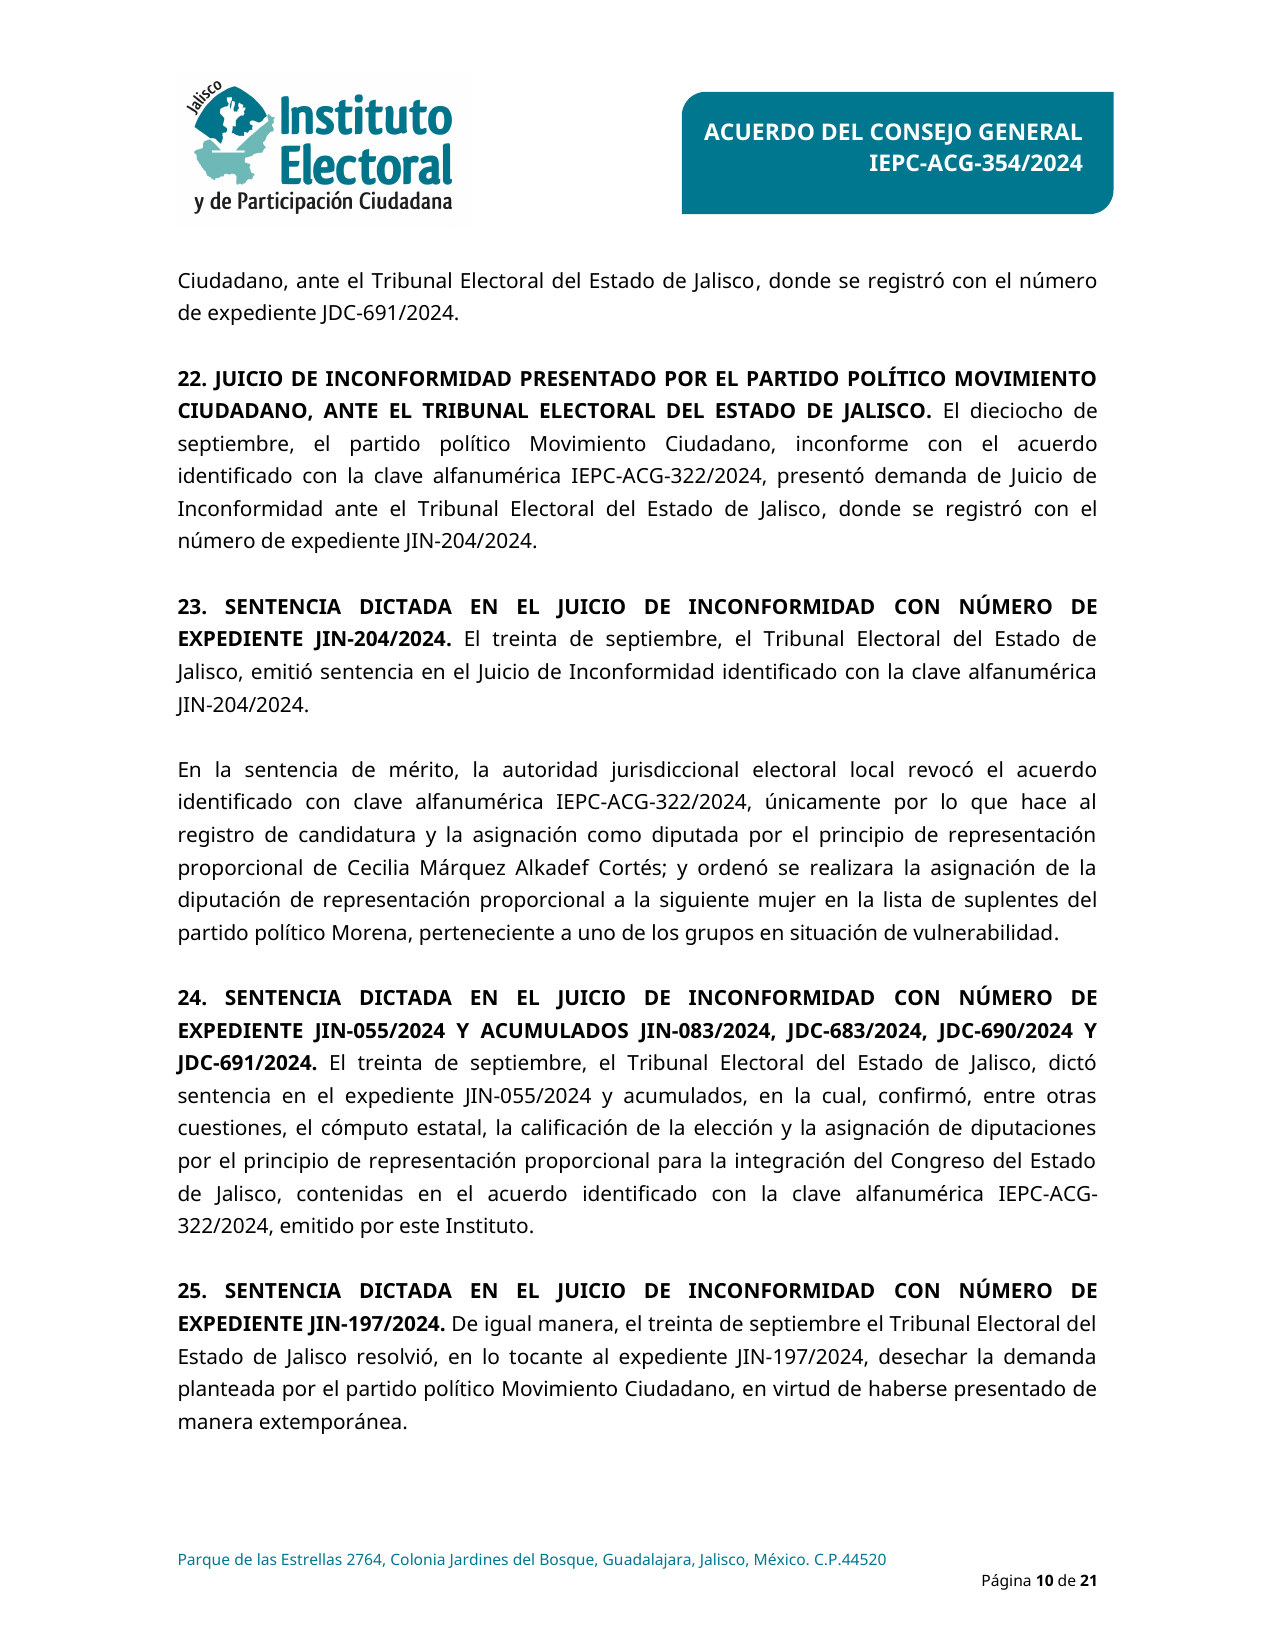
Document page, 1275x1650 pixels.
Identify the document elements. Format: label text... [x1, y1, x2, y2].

list 24. SENTENCIA DICTADA EN EL JUICIO DE INCONFORMIDAD CON NÚMERO DE EXPEDIENTE JIN-055/2024 Y ACUMULADOS JIN-083/2024, JDC-683/2024, JDC-690/2024 Y JDC-691/2024. El treinta de septiembre, el Tribunal Electoral del Estado de Jalisco, dictó sentencia en el expediente JIN-055/2024 y acumulados, en la cual, confirmó, entre otras cuestiones, el cómputo estatal, la calificación de la elección y la asignación de diputaciones por el principio de representación proporcional para la integración del Congreso del Estado de Jalisco, contenidas en el acuerdo identificado con la clave alfanumérica IEPC-ACG-322/2024, emitido por este Instituto. [177, 983, 1098, 1240]
text 22. JUICIO DE INCONFORMIDAD PRESENTADO POR EL PARTIDO POLÍTICO MOVIMIENTO CIUDADANO, ANTE EL TRIBUNAL ELECTORAL DEL ESTADO DE JALISCO. El dieciocho de septiembre, el partido político Movimiento Ciudadano, inconforme con el acuerdo identificado con la clave alfanumérica IEPC-ACG-322/2024, presentó demanda de Juicio de Inconformidad ante el Tribunal Electoral del Estado de Jalisco, donde se registró con el número de expediente JIN-204/2024. [177, 364, 1098, 555]
list 25. SENTENCIA DICTADA EN EL JUICIO DE INCONFORMIDAD CON NÚMERO DE EXPEDIENTE JIN-197/2024. De igual manera, el treinta de septiembre el Tribunal Electoral del Estado de Jalisco resolvió, en lo tocante al expediente JIN-197/2024, desechar la demanda planteada por el partido político Movimiento Ciudadano, en virtud de haberse presentado de manera extemporánea. [177, 1277, 1098, 1435]
text En la sentencia de mérito, la autoridad jurisdiccional electoral local revocó el acuerdo identificado con clave alfanumérica IEPC-ACG-322/2024, únicamente por lo que hace al registro de candidatura y la asignación como diputada por el principio de representación proporcional de Cecilia Márquez Alkadef Cortés; y ordenó se realizara la asignación de la diputación de representación proporcional a la siguiente mujer en la lista de suplentes del partido político Morena, perteneciente a uno de los grupos en situación de vulnerabilidad. [177, 755, 1098, 946]
text 23. SENTENCIA DICTADA EN EL JUICIO DE INCONFORMIDAD CON NÚMERO DE EXPEDIENTE JIN-204/2024. El treinta de septiembre, el Tribunal Electoral del Estado de Jalisco, emitió sentencia en el Juicio de Inconformidad identificado con la clave alfanumérica JIN-204/2024. [177, 592, 1098, 718]
picture [177, 70, 473, 229]
